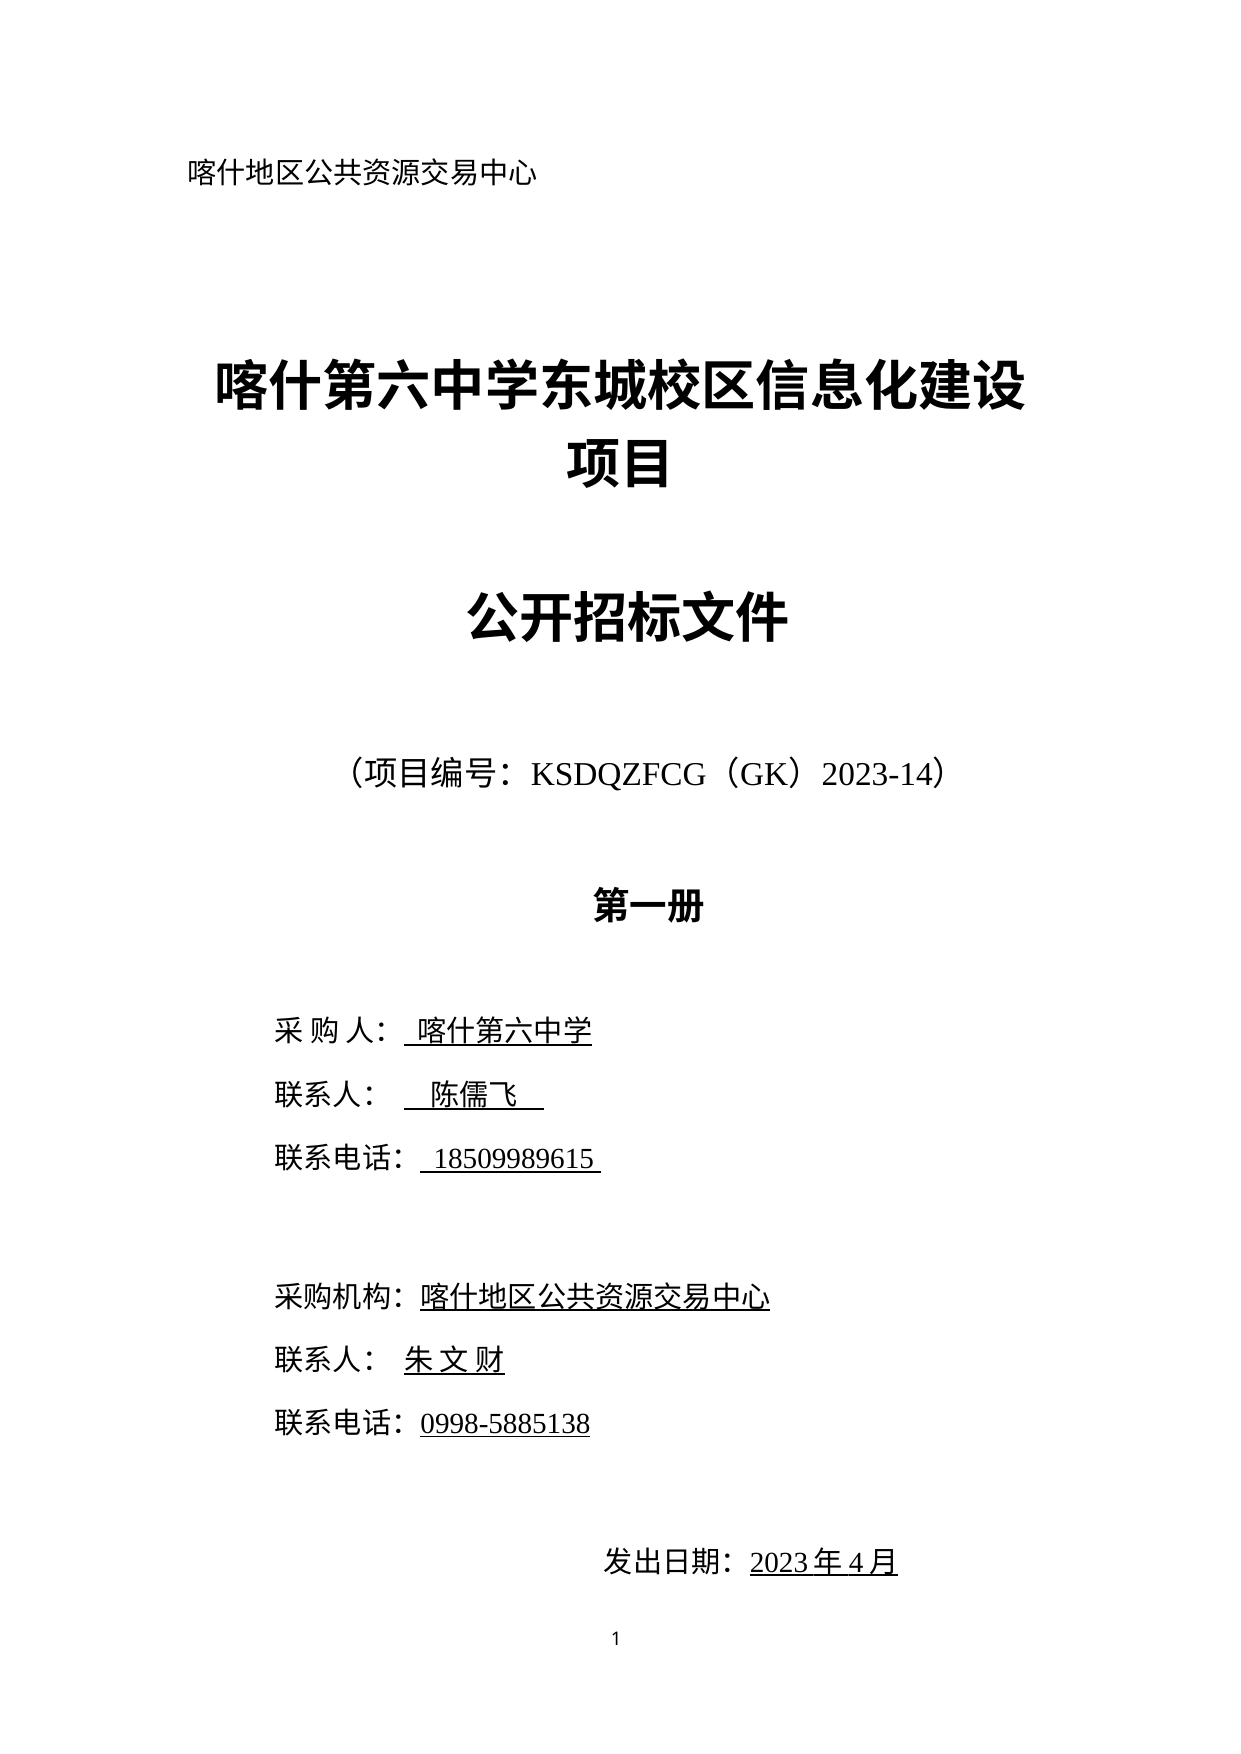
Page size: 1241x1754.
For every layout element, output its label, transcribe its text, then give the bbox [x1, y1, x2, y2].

text 发出日期：2023年4月目 录 [187, 1538, 1053, 1581]
text 采 购 人： 喀什第六中学 [187, 1008, 1053, 1050]
text （项目编号：KSDQZFCG（GK）2023-14） [243, 746, 1053, 795]
text 公开招标文件 [187, 574, 1053, 653]
text 联系人： 朱 文 财 [187, 1337, 1053, 1379]
text 第一册 [243, 876, 1053, 931]
text 喀什第六中学东城校区信息化建设项目 [187, 342, 1053, 499]
text 联系电话： 18509989615 [187, 1135, 1053, 1177]
text 联系电话：0998-5885138 [187, 1400, 1053, 1442]
text 采购机构：喀什地区公共资源交易中心 [187, 1273, 1053, 1315]
text 联系人： 陈儒飞 [187, 1071, 1053, 1114]
text 喀什地区公共资源交易中心 [187, 150, 1053, 192]
